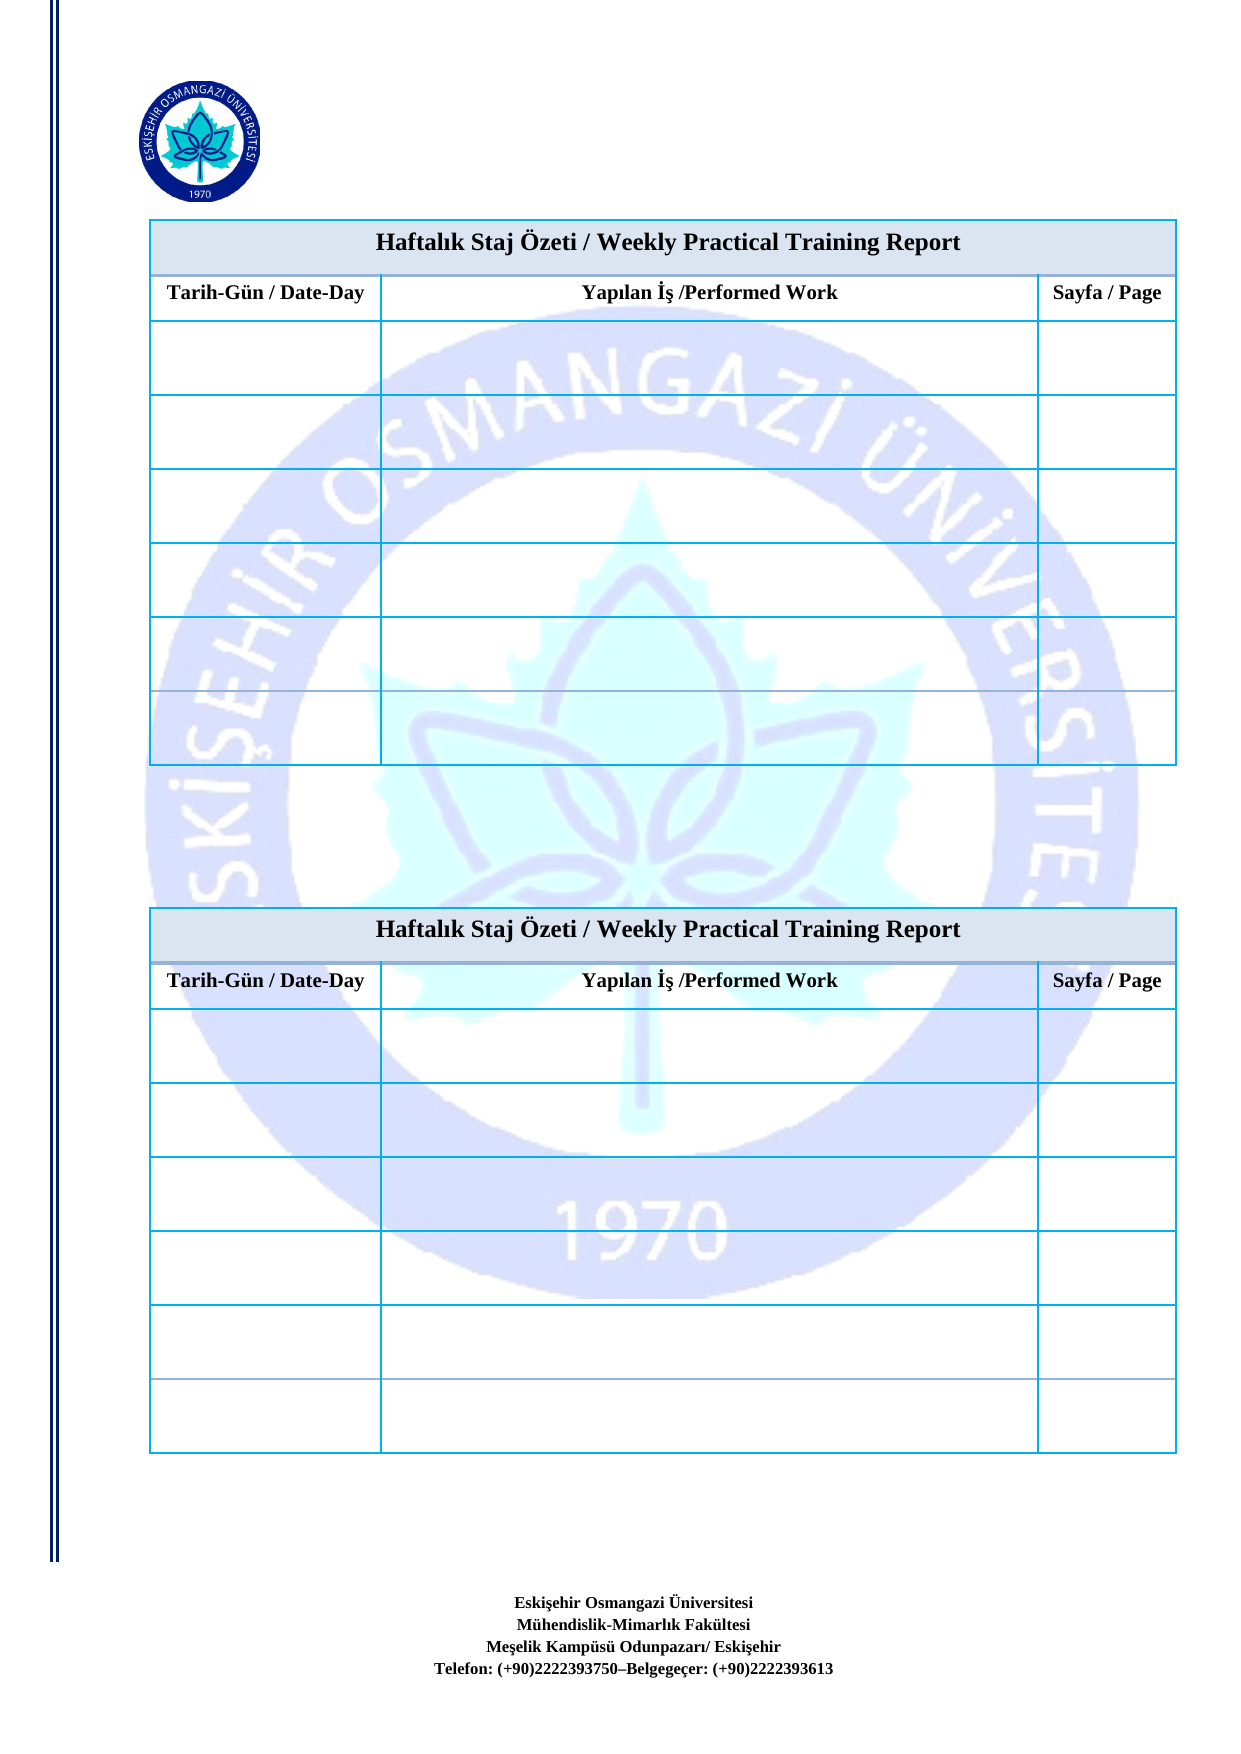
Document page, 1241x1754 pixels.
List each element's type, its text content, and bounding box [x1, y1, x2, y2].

table_cell [382, 322, 1037, 394]
table_cell [382, 692, 1037, 764]
table_cell [151, 1084, 380, 1156]
table_cell [151, 1010, 380, 1082]
table_cell [151, 1158, 380, 1230]
table_cell [151, 322, 380, 394]
table_cell [1039, 1084, 1175, 1156]
table_cell [151, 396, 380, 468]
table_cell [382, 1084, 1037, 1156]
table_cell [382, 1010, 1037, 1082]
table_header Haftalık Staj Özeti / Weekly Practical Training Report [151, 909, 1175, 961]
table_cell [1039, 544, 1175, 616]
table_cell [151, 1232, 380, 1304]
table_cell Yapılan İş /Performed Work [382, 965, 1037, 1008]
table_cell [151, 692, 380, 764]
table_cell Tarih-Gün / Date-Day [151, 965, 380, 1008]
table_cell [1039, 618, 1175, 690]
table_cell [151, 1306, 380, 1378]
table_cell [1039, 1010, 1175, 1082]
table_cell [1039, 396, 1175, 468]
table_cell [151, 470, 380, 542]
table_cell [1039, 1306, 1175, 1378]
table_cell [382, 1306, 1037, 1378]
table_cell [382, 544, 1037, 616]
table_cell [382, 618, 1037, 690]
table_cell Yapılan İş /Performed Work [382, 277, 1037, 320]
table_cell Sayfa / Page [1039, 277, 1175, 320]
table_cell [151, 544, 380, 616]
table_cell [151, 618, 380, 690]
table_cell [382, 396, 1037, 468]
picture [139, 81, 260, 202]
table_cell [151, 1380, 380, 1452]
table_cell [1039, 1380, 1175, 1452]
table_cell [1039, 322, 1175, 394]
table_cell [382, 1158, 1037, 1230]
table_cell [1039, 692, 1175, 764]
table_cell [382, 1380, 1037, 1452]
table_cell Tarih-Gün / Date-Day [151, 277, 380, 320]
table_cell [1039, 470, 1175, 542]
table_cell [382, 470, 1037, 542]
table_cell [1039, 1232, 1175, 1304]
table_header Haftalık Staj Özeti / Weekly Practical Training Report [151, 221, 1175, 274]
table_cell [1039, 1158, 1175, 1230]
table_cell [382, 1232, 1037, 1304]
table_cell Sayfa / Page [1039, 965, 1175, 1008]
